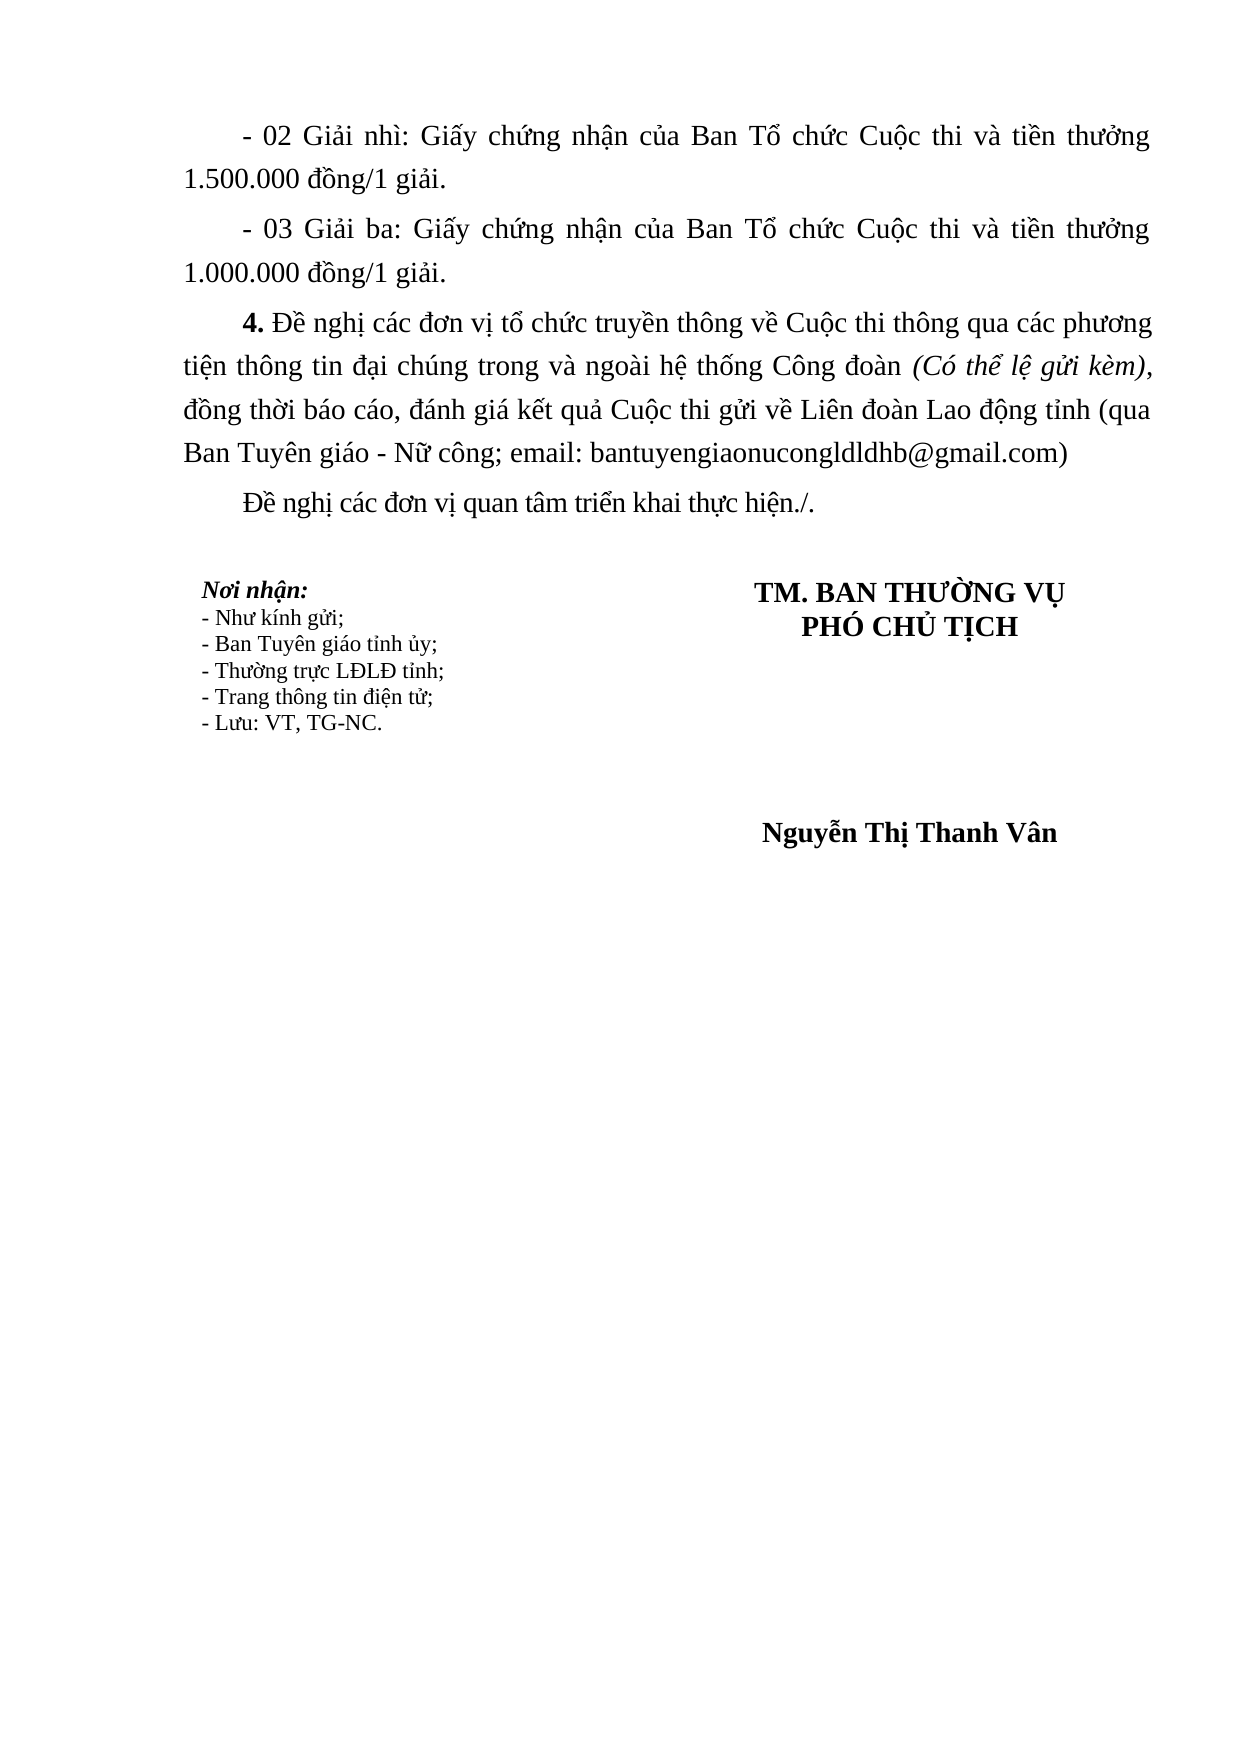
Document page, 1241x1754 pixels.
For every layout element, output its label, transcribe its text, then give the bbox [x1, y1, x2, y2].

text Đề nghị các đơn vị quan tâm triển khai thực hiện./. [183, 485, 1152, 519]
table_header TM. BAN THƯỜNG VỤ PHÓ CHỦ TỊCH Nguyễn Thị Thanh Vân [701, 575, 1104, 860]
table_header Nơi nhận: - Như kính gửi; - Ban Tuyên giáo tỉnh ủy; - Thường trực LĐLĐ tỉnh; - Trang thông tin điện tử; - Lưu: VT, TG-NC. [194, 575, 701, 860]
text - 02 Giải nhì: Giấy chứng nhận của Ban Tổ chức Cuộc thi và tiền thưởng 1.500.000 đồng/1 giải. [183, 118, 1152, 195]
text 4. Đề nghị các đơn vị tổ chức truyền thông về Cuộc thi thông qua các phương tiện thông tin đại chúng trong và ngoài hệ thống Công đoàn (Có thể lệ gửi kèm), đồng thời báo cáo, đánh giá kết quả Cuộc thi gửi về Liên đoàn Lao động tỉnh (qua Ban Tuyên giáo - Nữ công; email: bantuyengiaonucongldldhb@gmail.com) [183, 305, 1153, 469]
text - 03 Giải ba: Giấy chứng nhận của Ban Tổ chức Cuộc thi và tiền thưởng 1.000.000 đồng/1 giải. [183, 211, 1152, 288]
